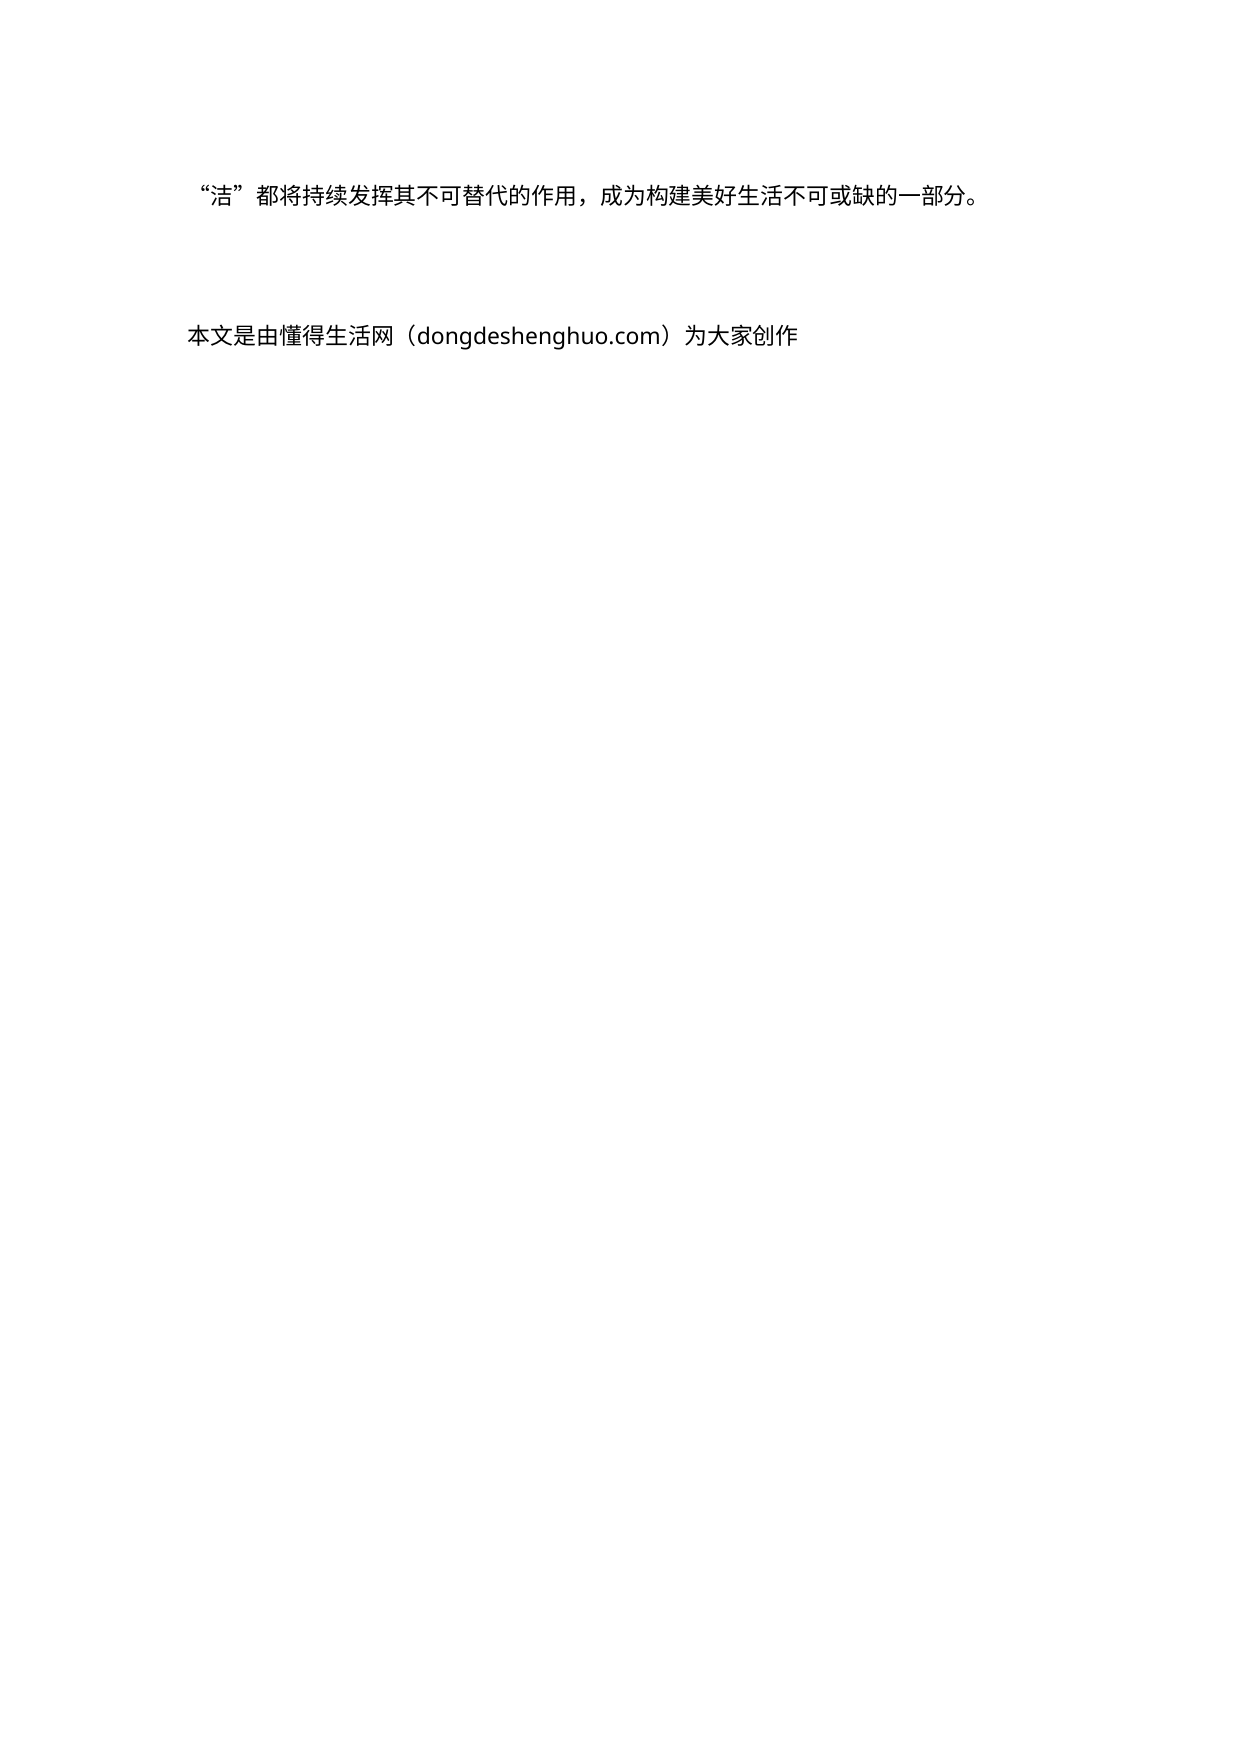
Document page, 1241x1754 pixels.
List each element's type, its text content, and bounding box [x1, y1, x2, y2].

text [187, 162, 1053, 227]
text 本文是由懂得生活网（dongdeshenghuo.com）为大家创作 [187, 302, 1053, 367]
